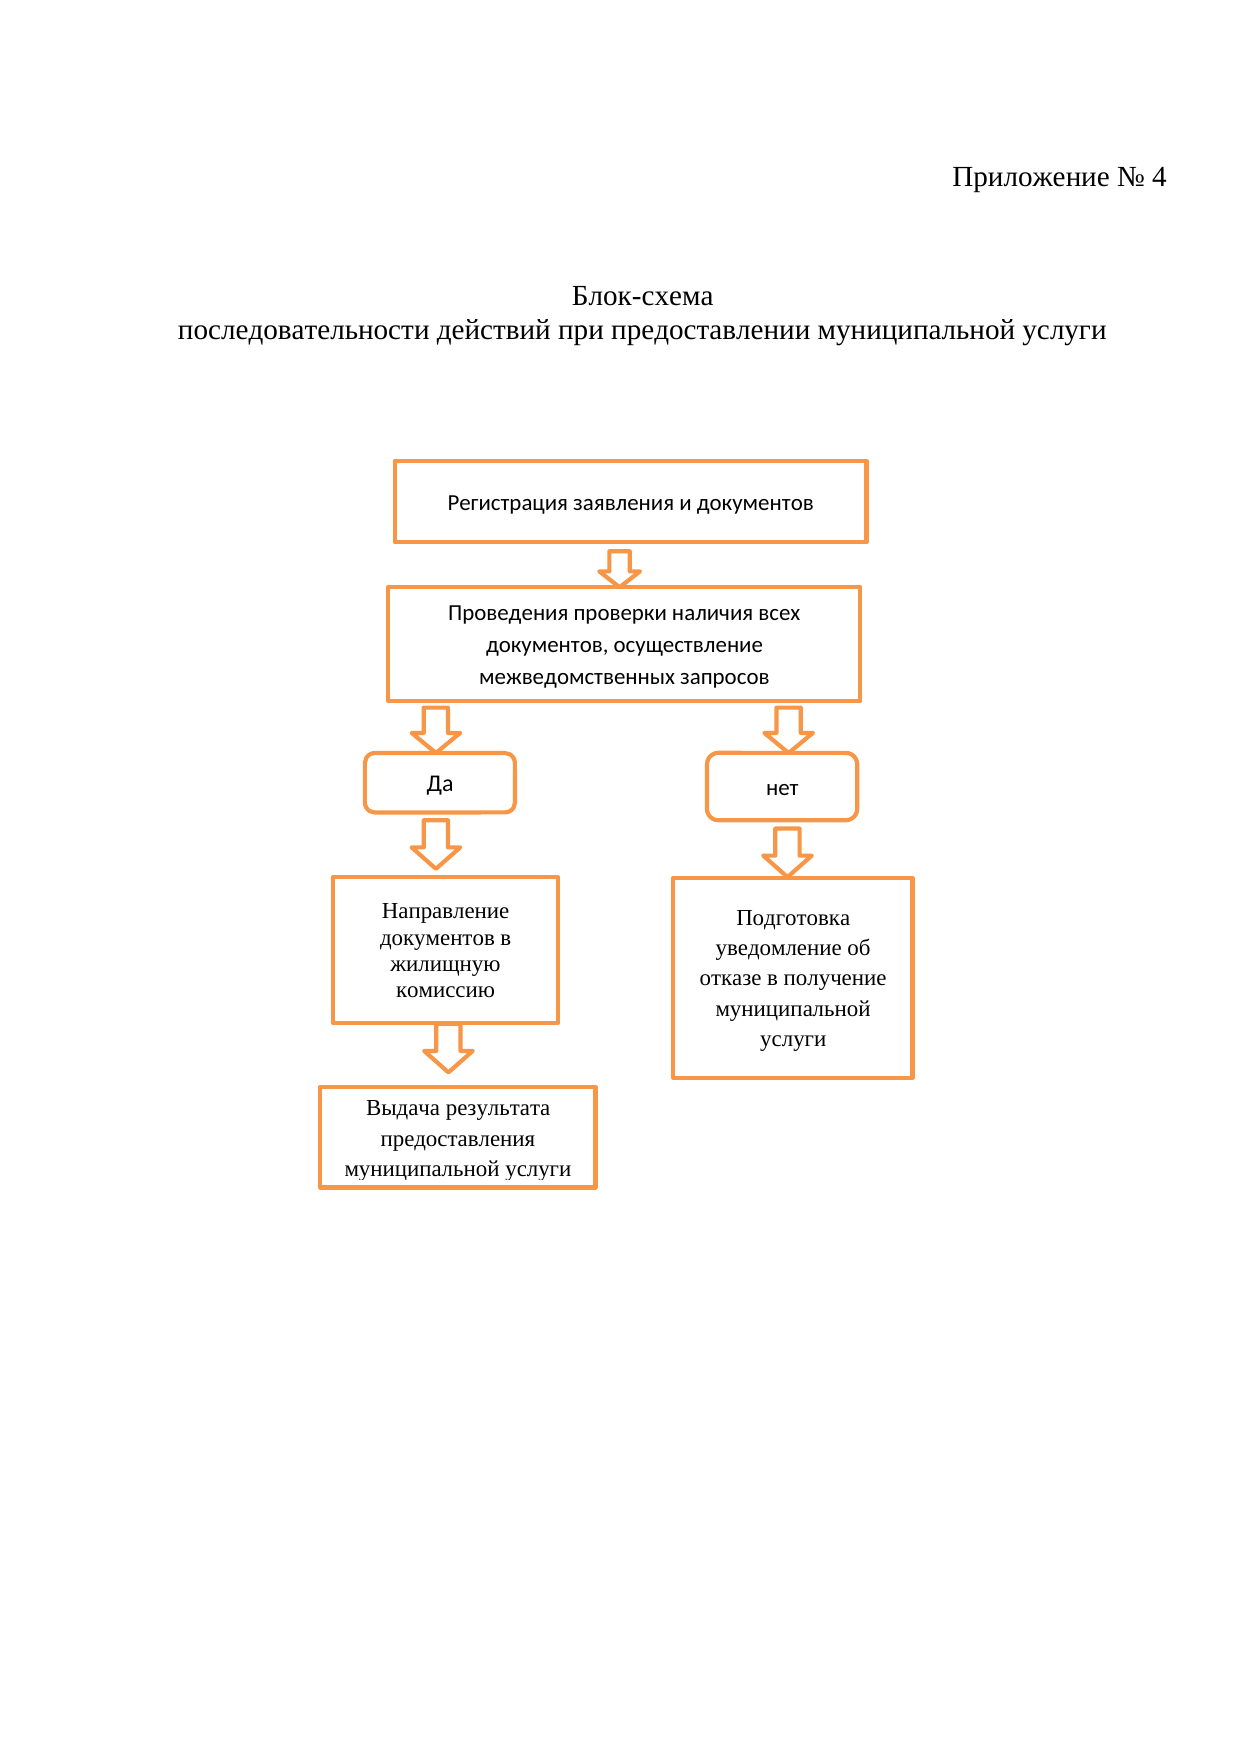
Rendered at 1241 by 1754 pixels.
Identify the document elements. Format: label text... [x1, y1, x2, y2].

text Приложение № 4 [118, 159, 1167, 192]
text Блок-схема [118, 221, 1167, 312]
text последовательности действий при предоставлении муниципальной услуги [118, 312, 1167, 346]
